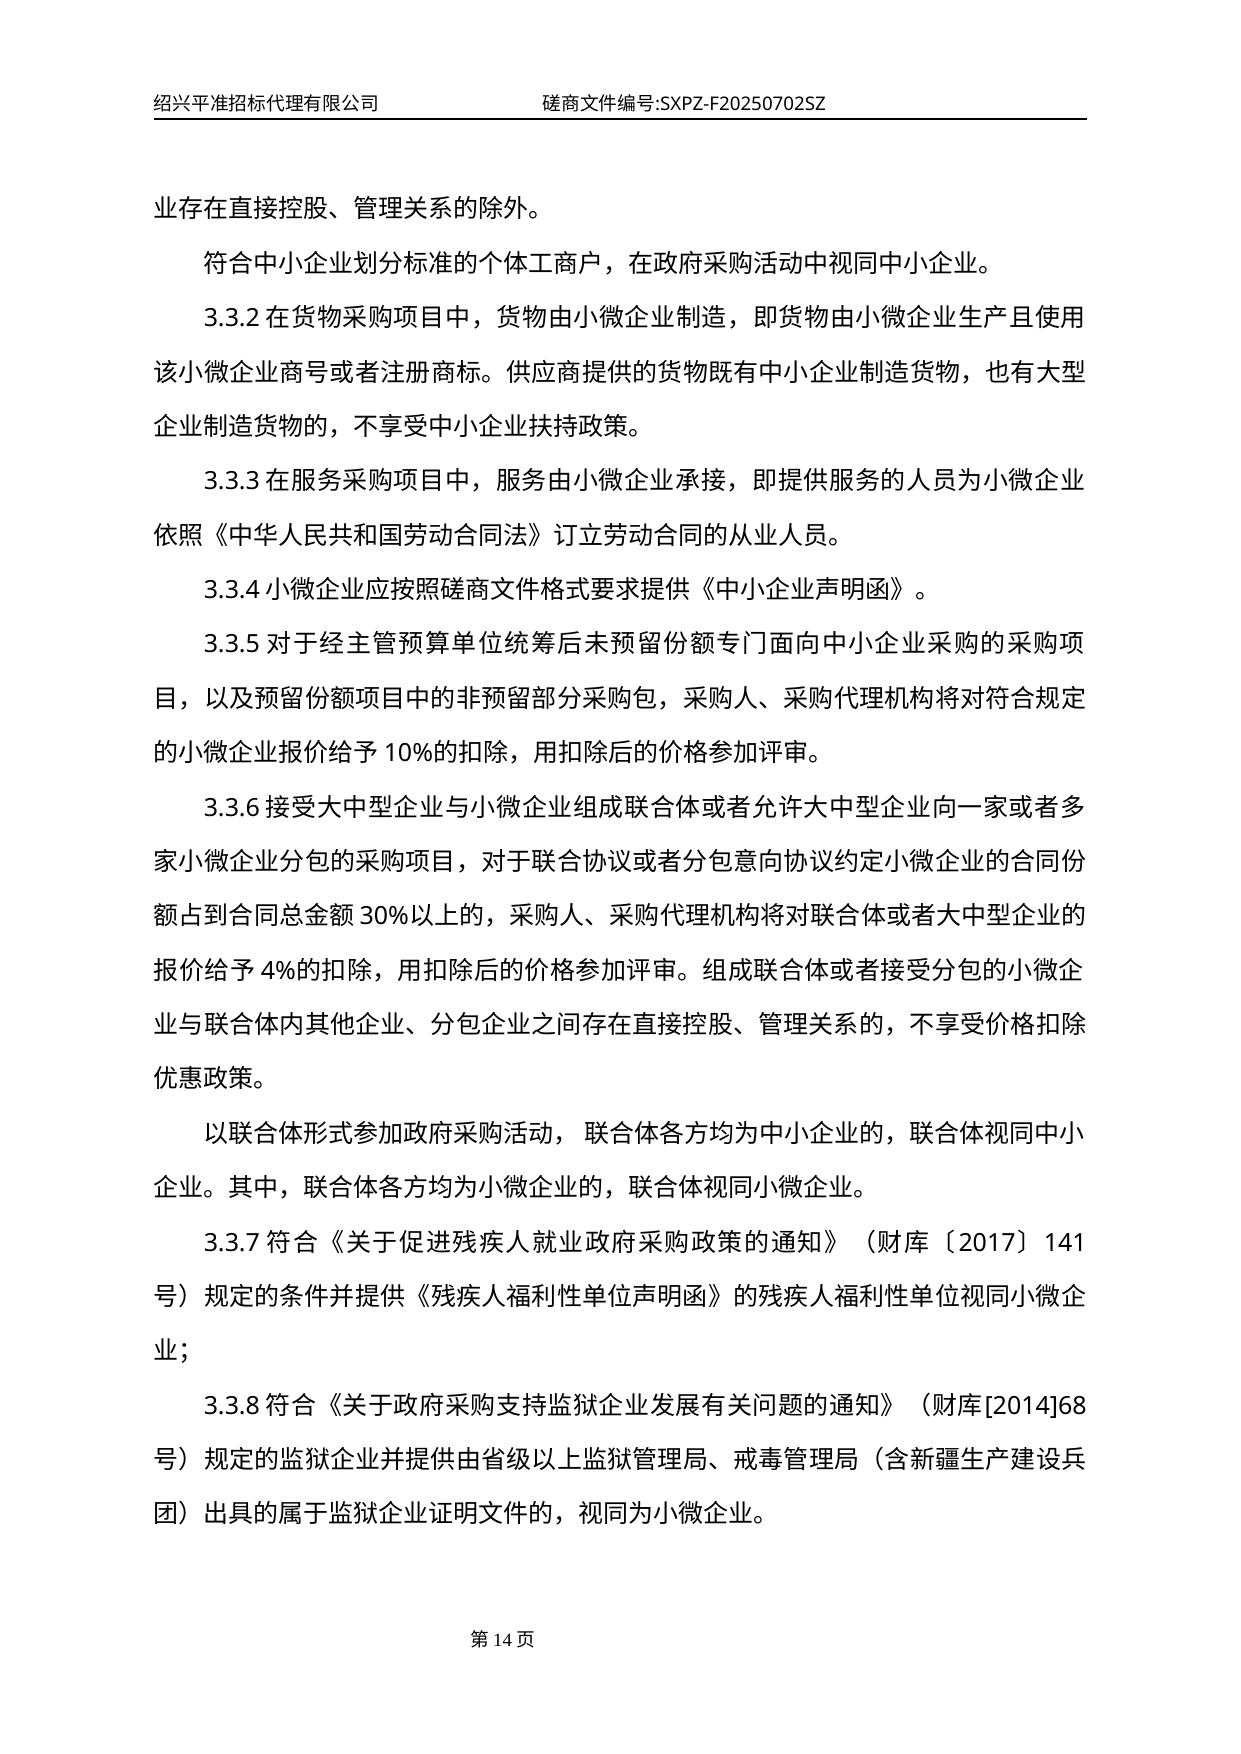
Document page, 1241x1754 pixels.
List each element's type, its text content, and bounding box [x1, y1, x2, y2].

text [153, 189, 1087, 225]
text 3.3.5对于经主管预算单位统筹后未预留份额专门面向中小企业采购的采购项目，以及预留份额项目中的非预留部分采购包，采购人、采购代理机构将对符合规定的小微企业报价给予10%的扣除，用扣除后的价格参加评审。 [153, 624, 1087, 769]
text 3.3.7符合《关于促进残疾人就业政府采购政策的通知》（财库〔2017〕141号）规定的条件并提供《残疾人福利性单位声明函》的残疾人福利性单位视同小微企业； [153, 1222, 1087, 1367]
text 3.3.8符合《关于政府采购支持监狱企业发展有关问题的通知》（财库[2014]68号）规定的监狱企业并提供由省级以上监狱管理局、戒毒管理局（含新疆生产建设兵团）出具的属于监狱企业证明文件的，视同为小微企业。 [153, 1385, 1087, 1530]
text 3.3.6接受大中型企业与小微企业组成联合体或者允许大中型企业向一家或者多家小微企业分包的采购项目，对于联合协议或者分包意向协议约定小微企业的合同份额占到合同总金额30%以上的，采购人、采购代理机构将对联合体或者大中型企业的报价给予4%的扣除，用扣除后的价格参加评审。组成联合体或者接受分包的小微企业与联合体内其他企业、分包企业之间存在直接控股、管理关系的，不享受价格扣除优惠政策。 [153, 787, 1087, 1095]
text 以联合体形式参加政府采购活动， 联合体各方均为中小企业的，联合体视同中小企业。其中，联合体各方均为小微企业的，联合体视同小微企业。 [153, 1113, 1087, 1204]
text 3.3.2在货物采购项目中，货物由小微企业制造，即货物由小微企业生产且使用该小微企业商号或者注册商标。供应商提供的货物既有中小企业制造货物，也有大型企业制造货物的，不享受中小企业扶持政策。 [153, 298, 1087, 443]
text 3.3.4小微企业应按照磋商文件格式要求提供《中小企业声明函》。 [153, 569, 1087, 606]
text 3.3.3在服务采购项目中，服务由小微企业承接，即提供服务的人员为小微企业依照《中华人民共和国劳动合同法》订立劳动合同的从业人员。 [153, 461, 1087, 551]
text 符合中小企业划分标准的个体工商户，在政府采购活动中视同中小企业。 [153, 243, 1087, 279]
